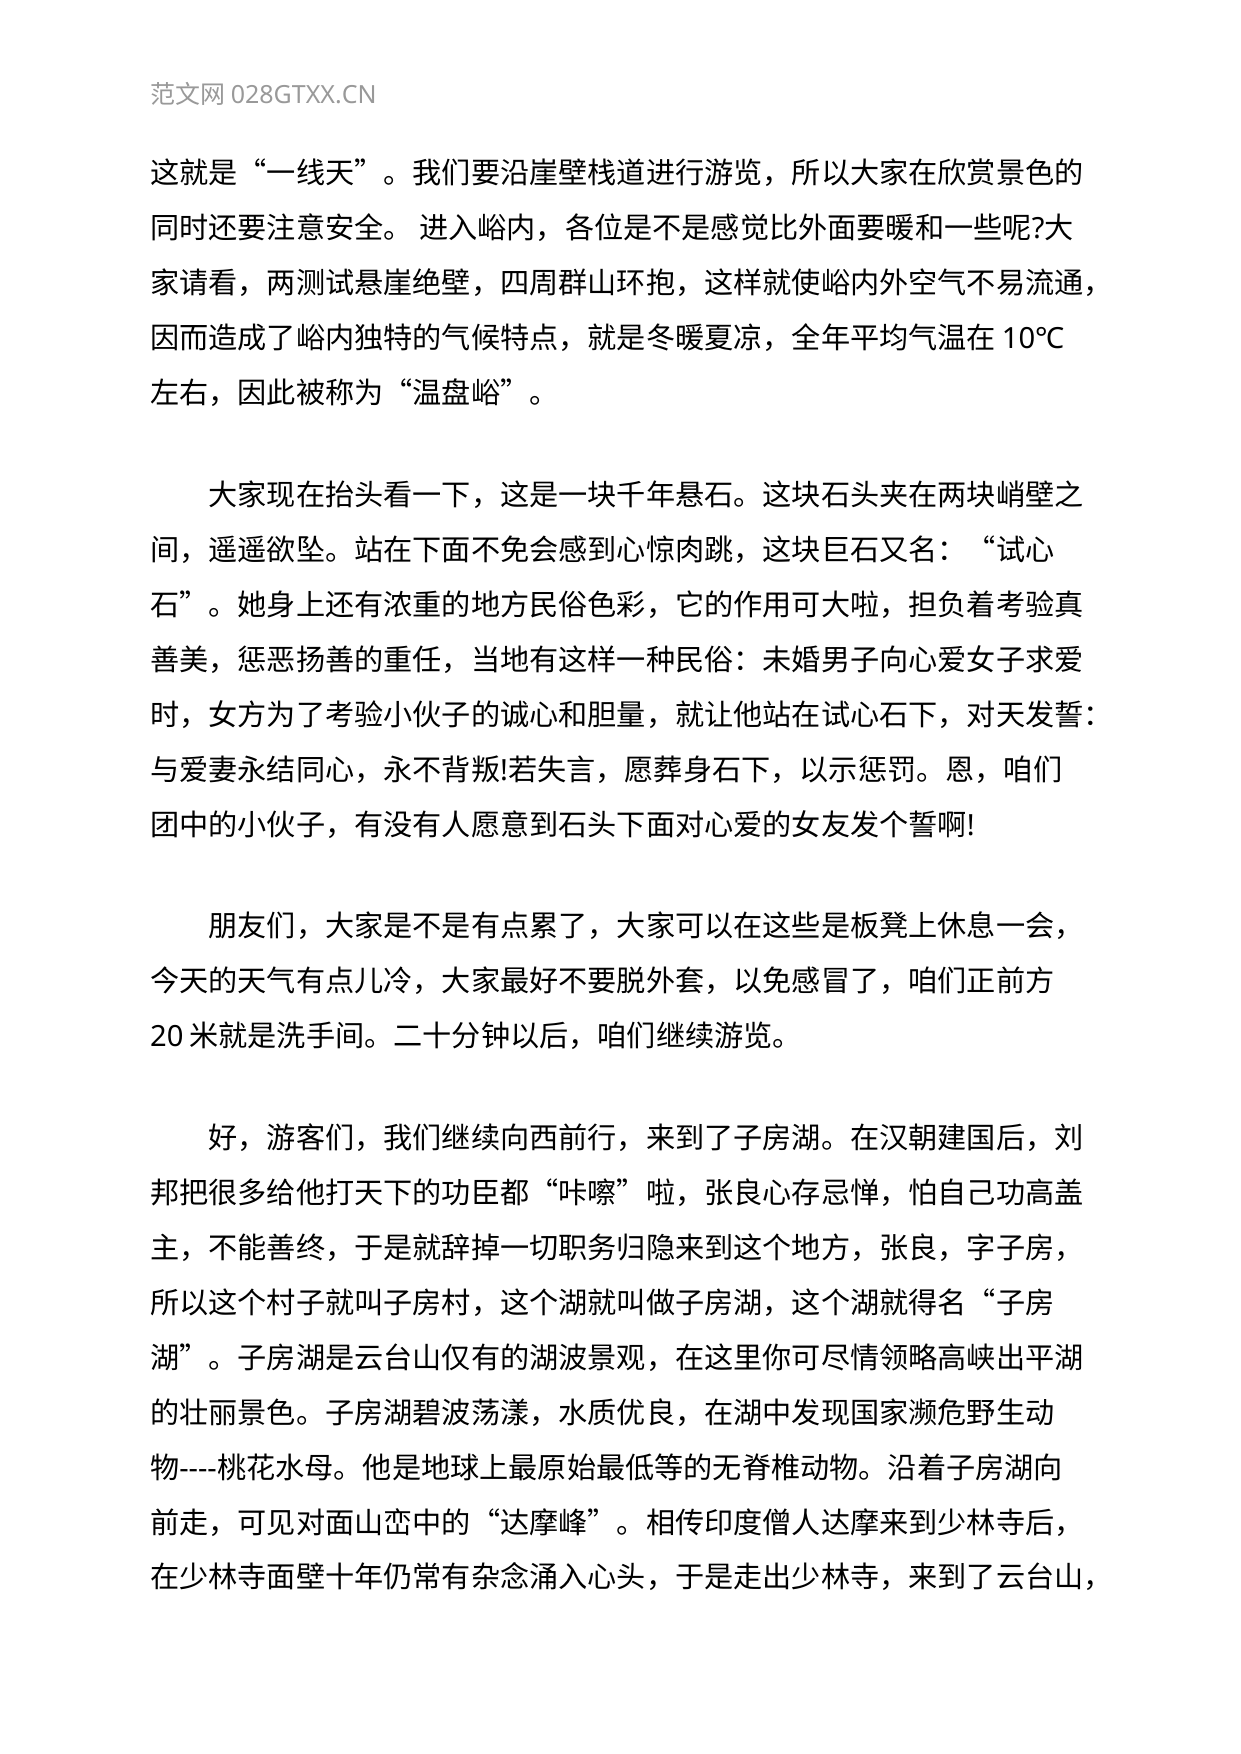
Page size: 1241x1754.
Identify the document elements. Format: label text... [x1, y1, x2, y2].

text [150, 1115, 1090, 1596]
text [150, 150, 1090, 412]
text 大家现在抬头看一下，这是一块千年悬石。这块石头夹在两块峭壁之间，遥遥欲坠。站在下面不免会感到心惊肉跳，这块巨石又名：“试心石”。她身上还有浓重的地方民俗色彩，它的作用可大啦，担负着考验真善美，惩恶扬善的重任，当地有这样一种民俗：未婚男子向心爱女子求爱时，女方为了考验小伙子的诚心和胆量，就让他站在试心石下，对天发誓：与爱妻永结同心，永不背叛!若失言，愿葬身石下，以示惩罚。恩，咱们团中的小伙子，有没有人愿意到石头下面对心爱的女友发个誓啊! [150, 472, 1090, 843]
text 朋友们，大家是不是有点累了，大家可以在这些是板凳上休息一会，今天的天气有点儿冷，大家最好不要脱外套，以免感冒了，咱们正前方20米就是洗手间。二十分钟以后，咱们继续游览。 [150, 903, 1090, 1055]
